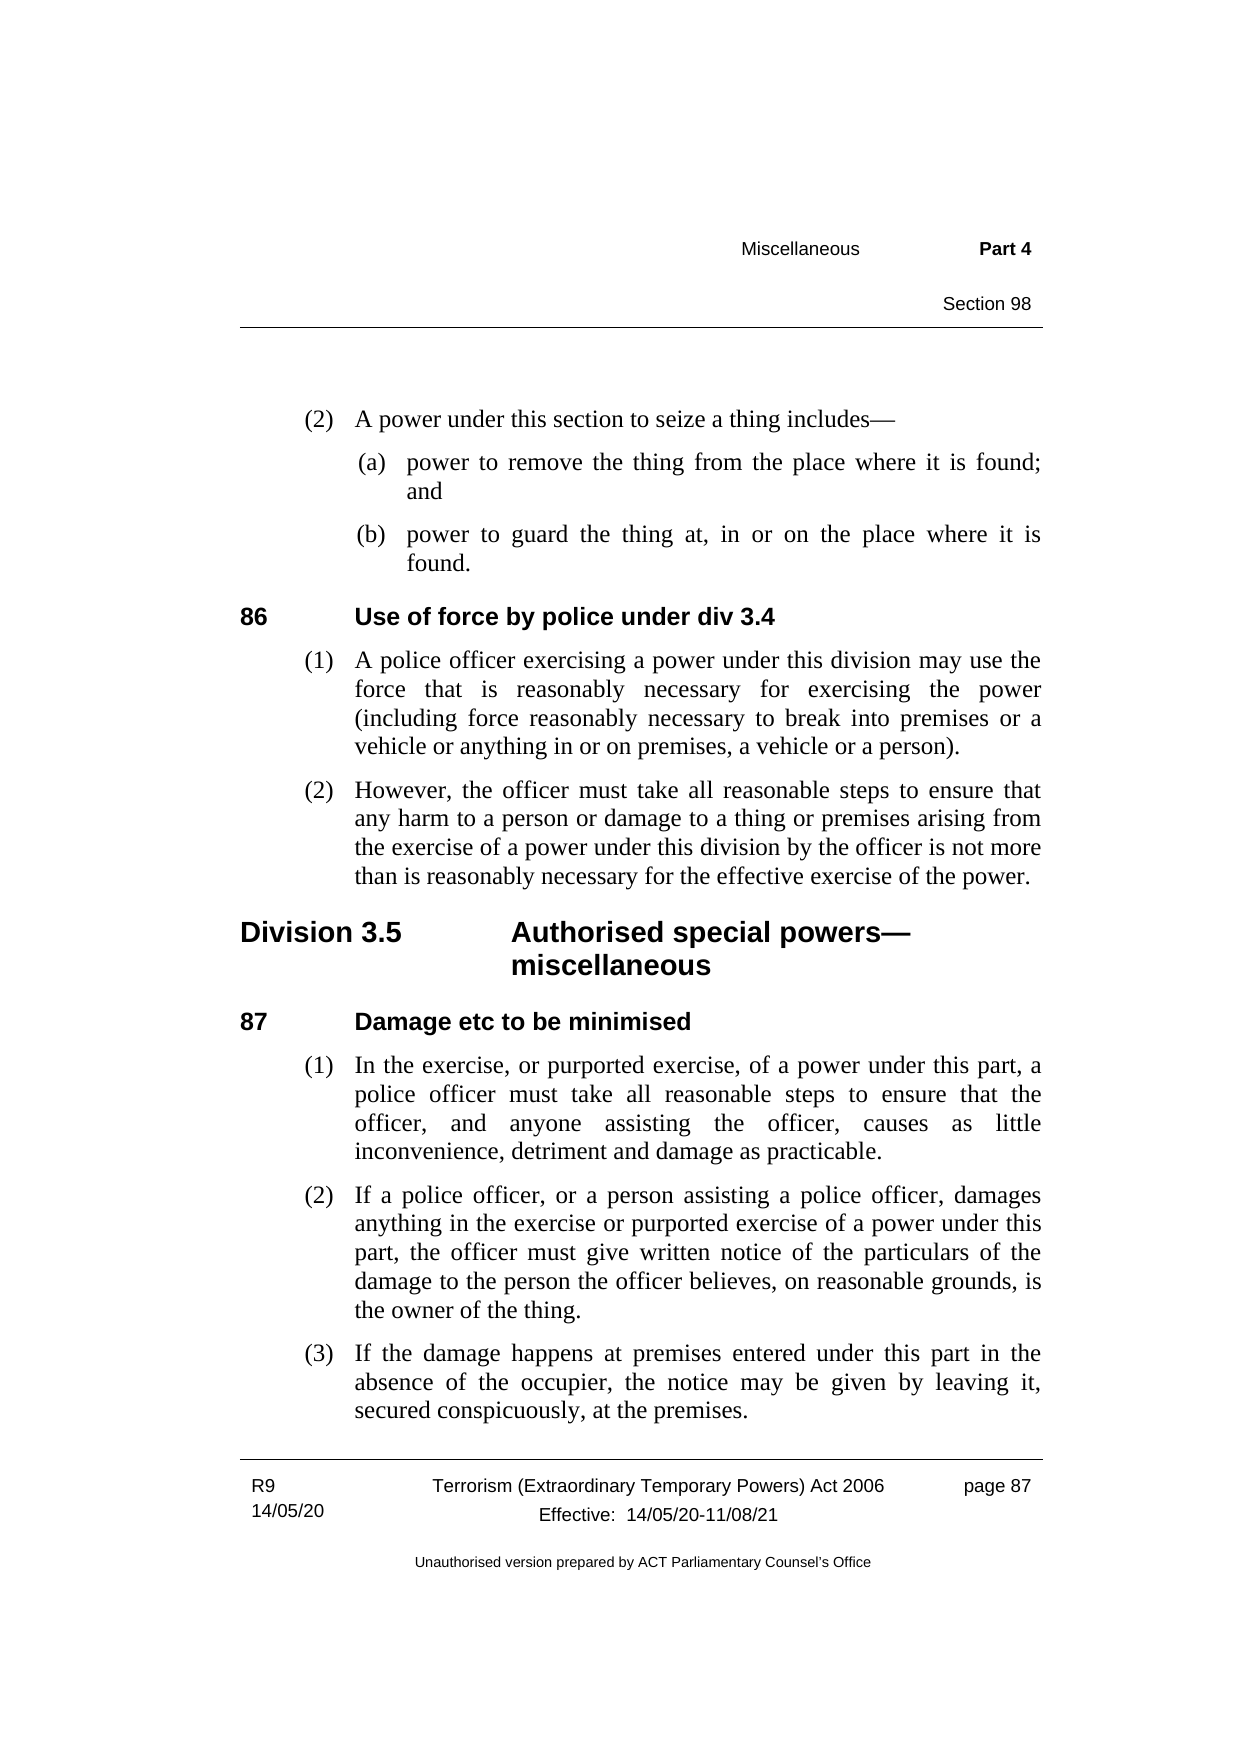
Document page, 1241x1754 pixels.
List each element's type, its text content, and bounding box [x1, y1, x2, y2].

text (a) power to remove the thing from the place where it is found; and [240, 447, 1042, 505]
text 87 Damage etc to be minimised [240, 1007, 1042, 1036]
text (1) In the exercise, or purported exercise, of a power under this part, a police officer must take all reasonable steps to ensure that the officer, and anyone assisting the officer, causes as little inconvenience, detriment and damage as practicable. [240, 1050, 1042, 1165]
text (2) If a police officer, or a person assisting a police officer, damages anything in the exercise or purported exercise of a power under this part, the officer must give written notice of the particulars of the damage to the person the officer believes, on reasonable grounds, is the owner of the thing. [240, 1180, 1042, 1323]
text (b) power to guard the thing at, in or on the place where it is found. [240, 519, 1042, 577]
text (2) However, the officer must take all reasonable steps to ensure that any harm to a person or damage to a thing or premises arising from the exercise of a power under this division by the officer is not more than is reasonably necessary for the effective exercise of the power. [240, 775, 1042, 890]
text 86 Use of force by police under div 3.4 [240, 602, 1042, 631]
text (1) A police officer exercising a power under this division may use the force that is reasonably necessary for exercising the power (including force reasonably necessary to break into premises or a vehicle or anything in or on premises, a vehicle or a person). [240, 645, 1042, 760]
text (2) A power under this section to seize a thing includes— [240, 404, 1042, 433]
text (3) If the damage happens at premises entered under this part in the absence of the occupier, the notice may be given by leaving it, secured conspicuously, at the premises. [240, 1338, 1042, 1424]
text Division 3.5 Authorised special powers—miscellaneous [240, 915, 1042, 982]
